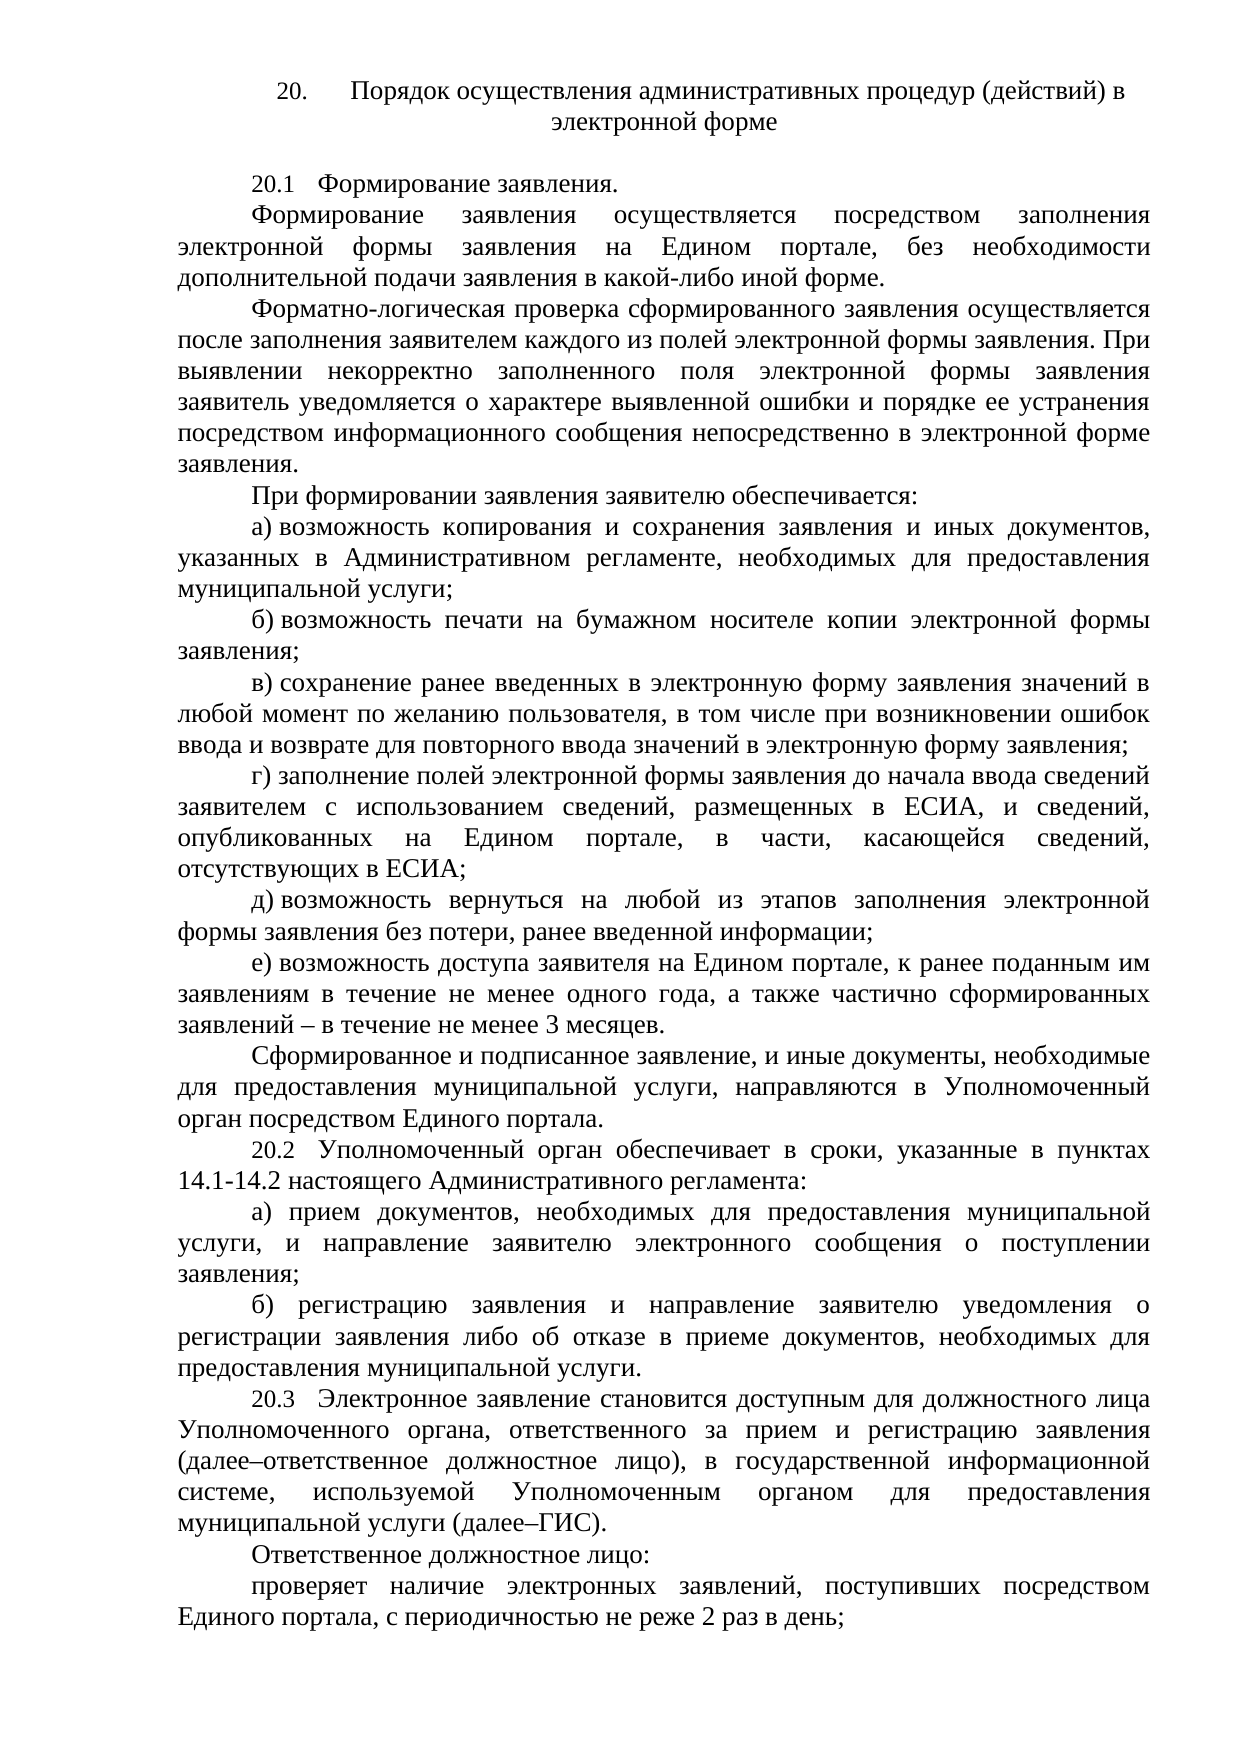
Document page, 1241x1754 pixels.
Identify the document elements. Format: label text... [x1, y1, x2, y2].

text г) заполнение полей электронной формы заявления до начала ввода сведений заявителем с использованием сведений, размещенных в ЕСИА, и сведений, опубликованных на Едином портале, в части, касающейся сведений, отсутствующих в ЕСИА; [177, 759, 1151, 884]
subtitle Порядок осуществления административных процедур (действий) в электронной форме [177, 74, 1151, 136]
text в) сохранение ранее введенных в электронную форму заявления значений в любой момент по желанию пользователя, в том числе при возникновении ошибок ввода и возврате для повторного ввода значений в электронную форму заявления; [177, 666, 1151, 759]
text Формирование заявления осуществляется посредством заполнения электронной формы заявления на Едином портале, без необходимости дополнительной подачи заявления в какой-либо иной форме. [177, 198, 1151, 292]
text а) возможность копирования и сохранения заявления и иных документов, указанных в Административном регламенте, необходимых для предоставления муниципальной услуги; [177, 510, 1151, 603]
list Формирование заявления. [177, 167, 1151, 198]
text б) регистрацию заявления и направление заявителю уведомления о регистрации заявления либо об отказе в приеме документов, необходимых для предоставления муниципальной услуги. [177, 1288, 1151, 1382]
text Форматно-логическая проверка сформированного заявления осуществляется после заполнения заявителем каждого из полей электронной формы заявления. При выявлении некорректно заполненного поля электронной формы заявления заявитель уведомляется о характере выявленной ошибки и порядке ее устранения посредством информационного сообщения непосредственно в электронной форме заявления. [177, 292, 1151, 479]
text д) возможность вернуться на любой из этапов заполнения электронной формы заявления без потери, ранее введенной информации; [177, 884, 1151, 946]
text а) прием документов, необходимых для предоставления муниципальной услуги, и направление заявителю электронного сообщения о поступлении заявления; [177, 1195, 1151, 1288]
list Уполномоченный орган обеспечивает в сроки, указанные в пунктах 14.1-14.2 настоящего Административного регламента: [177, 1133, 1151, 1195]
list Электронное заявление становится доступным для должностного лица Уполномоченного органа, ответственного за прием и регистрацию заявления (далее–ответственное должностное лицо), в государственной информационной системе, используемой Уполномоченным органом для предоставления муниципальной услуги (далее–ГИС). [177, 1382, 1151, 1538]
text Ответственное должностное лицо: [177, 1538, 1151, 1569]
text проверяет наличие электронных заявлений, поступивших посредством Единого портала, с периодичностью не реже 2 раз в день; [177, 1569, 1151, 1631]
text б) возможность печати на бумажном носителе копии электронной формы заявления; [177, 603, 1151, 666]
text Сформированное и подписанное заявление, и иные документы, необходимые для предоставления муниципальной услуги, направляются в Уполномоченный орган посредством Единого портала. [177, 1039, 1151, 1133]
text е) возможность доступа заявителя на Едином портале, к ранее поданным им заявлениям в течение не менее одного года, а также частично сформированных заявлений – в течение не менее 3 месяцев. [177, 946, 1151, 1039]
text При формировании заявления заявителю обеспечивается: [177, 479, 1151, 510]
